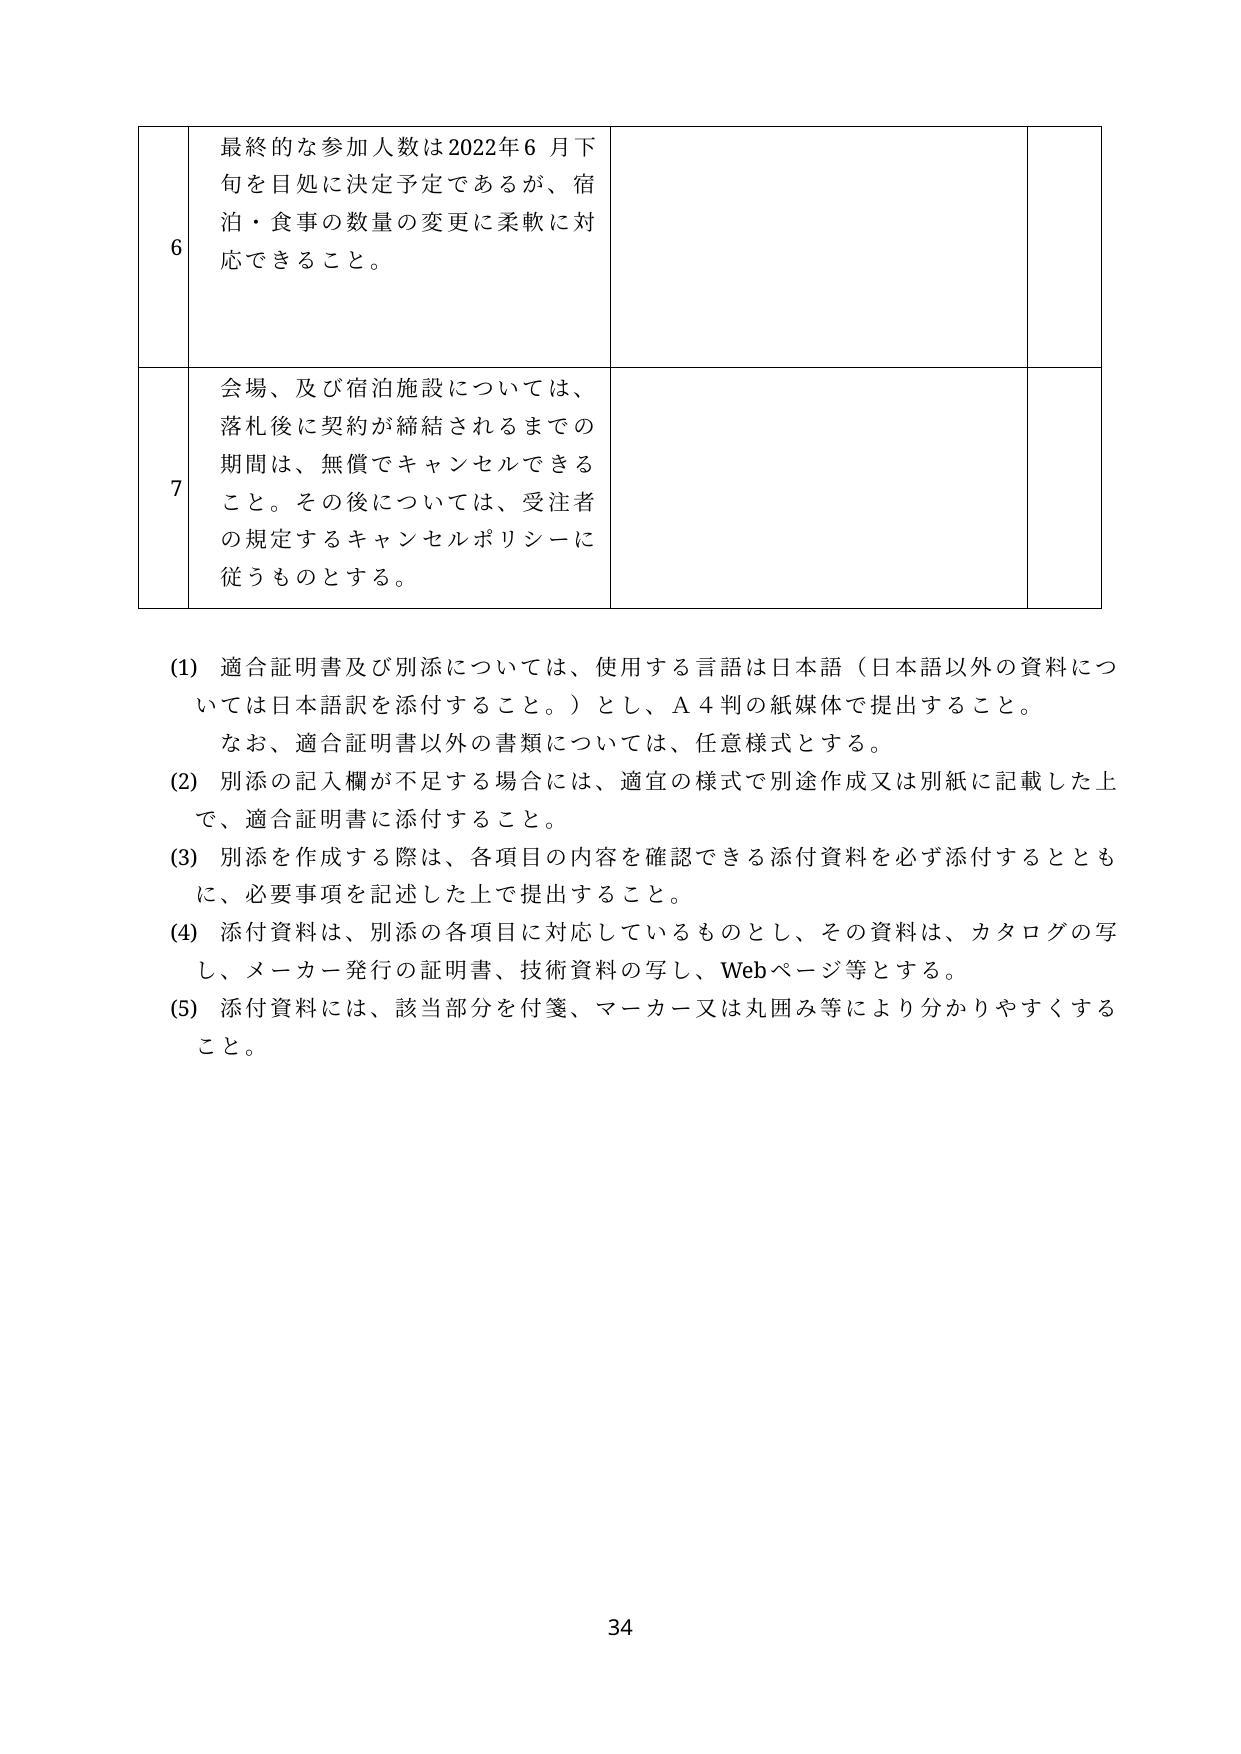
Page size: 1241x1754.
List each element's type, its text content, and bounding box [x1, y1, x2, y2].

text (3) 別添を作成する際は、各項目の内容を確認できる添付資料を必ず添付するとともに、必要事項を記述した上で提出すること。 [145, 837, 1120, 912]
text (2) 別添の記入欄が不足する場合には、適宜の様式で別途作成又は別紙に記載した上で、適合証明書に添付すること。 [145, 761, 1120, 837]
text (5) 添付資料には、該当部分を付箋、マーカー又は丸囲み等により分かりやすくすること。 [145, 988, 1120, 1064]
text (1) 適合証明書及び別添については、使用する言語は日本語（日本語以外の資料については日本語訳を添付すること。）とし、Ａ４判の紙媒体で提出すること。 [145, 647, 1120, 723]
table_cell 最終的な参加人数は2022年6月下旬を目処に決定予定であるが、宿泊・食事の数量の変更に柔軟に対応できること。 [189, 127, 610, 367]
table_cell [1028, 368, 1101, 608]
table_cell 6 [139, 127, 188, 367]
text (4) 添付資料は、別添の各項目に対応しているものとし、その資料は、カタログの写し、メーカー発行の証明書、技術資料の写し、Webページ等とする。 [145, 912, 1120, 988]
table_cell [611, 127, 1027, 367]
table_cell 会場、及び宿泊施設については、落札後に契約が締結されるまでの期間は、無償でキャンセルできること。その後については、受注者の規定するキャンセルポリシーに従うものとする。 [189, 368, 610, 608]
table_cell [1028, 127, 1101, 367]
table_cell [611, 368, 1027, 608]
text なお、適合証明書以外の書類については、任意様式とする。 [170, 723, 1120, 761]
table_cell 7 [139, 368, 188, 608]
